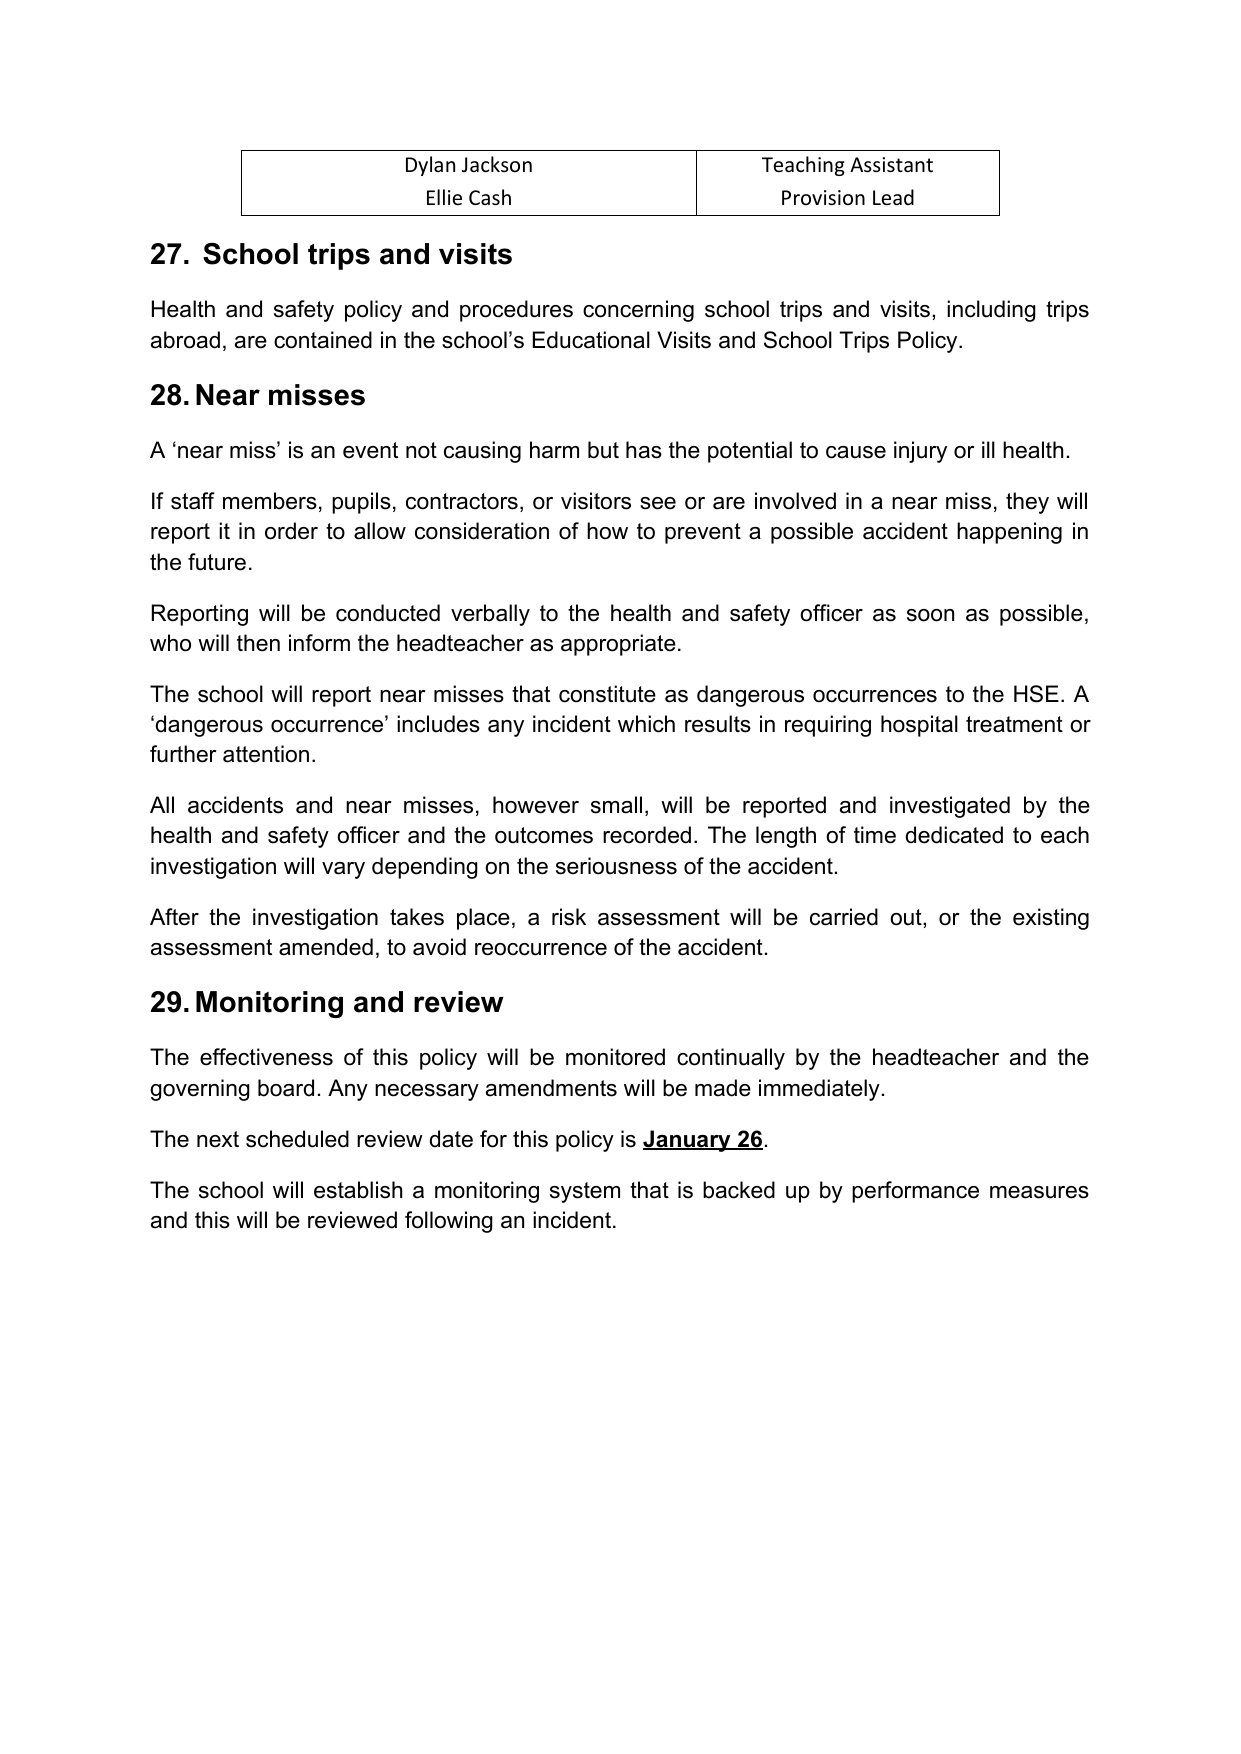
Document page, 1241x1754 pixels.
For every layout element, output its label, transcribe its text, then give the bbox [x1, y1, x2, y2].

list A ‘near miss’ is an event not causing harm but has the potential to cause injury or ill health. [150, 437, 1090, 463]
list If staff members, pupils, contractors, or visitors see or are involved in a near miss, they will report it in order to allow consideration of how to prevent a possible accident happening in the future. [150, 488, 1090, 575]
text The effectiveness of this policy will be monitored continually by the headteacher and the governing board. Any necessary amendments will be made immediately. [150, 1044, 1090, 1101]
subtitle Monitoring and review [150, 985, 1090, 1018]
list All accidents and near misses, however small, will be reported and investigated by the health and safety officer and the outcomes recorded. The length of time dedicated to each investigation will vary depending on the seriousness of the accident. [150, 792, 1090, 879]
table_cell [697, 151, 999, 215]
text Health and safety policy and procedures concerning school trips and visits, including trips abroad, are contained in the school’s Educational Visits and School Trips Policy. [150, 296, 1090, 353]
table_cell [242, 151, 696, 215]
text The next scheduled review date for this policy is January 26. [150, 1126, 1090, 1152]
subtitle School trips and visits [150, 237, 1090, 271]
list After the investigation takes place, a risk assessment will be carried out, or the existing assessment amended, to avoid reoccurrence of the accident. [150, 904, 1090, 960]
list The school will report near misses that constitute as dangerous occurrences to the HSE. A ‘dangerous occurrence’ includes any incident which results in requiring hospital treatment or further attention. [150, 681, 1090, 767]
subtitle Near misses [150, 378, 1090, 411]
list Reporting will be conducted verbally to the health and safety officer as soon as possible, who will then inform the headteacher as appropriate. [150, 599, 1090, 656]
text The school will establish a monitoring system that is backed up by performance measures and this will be reviewed following an incident. [150, 1177, 1090, 1233]
